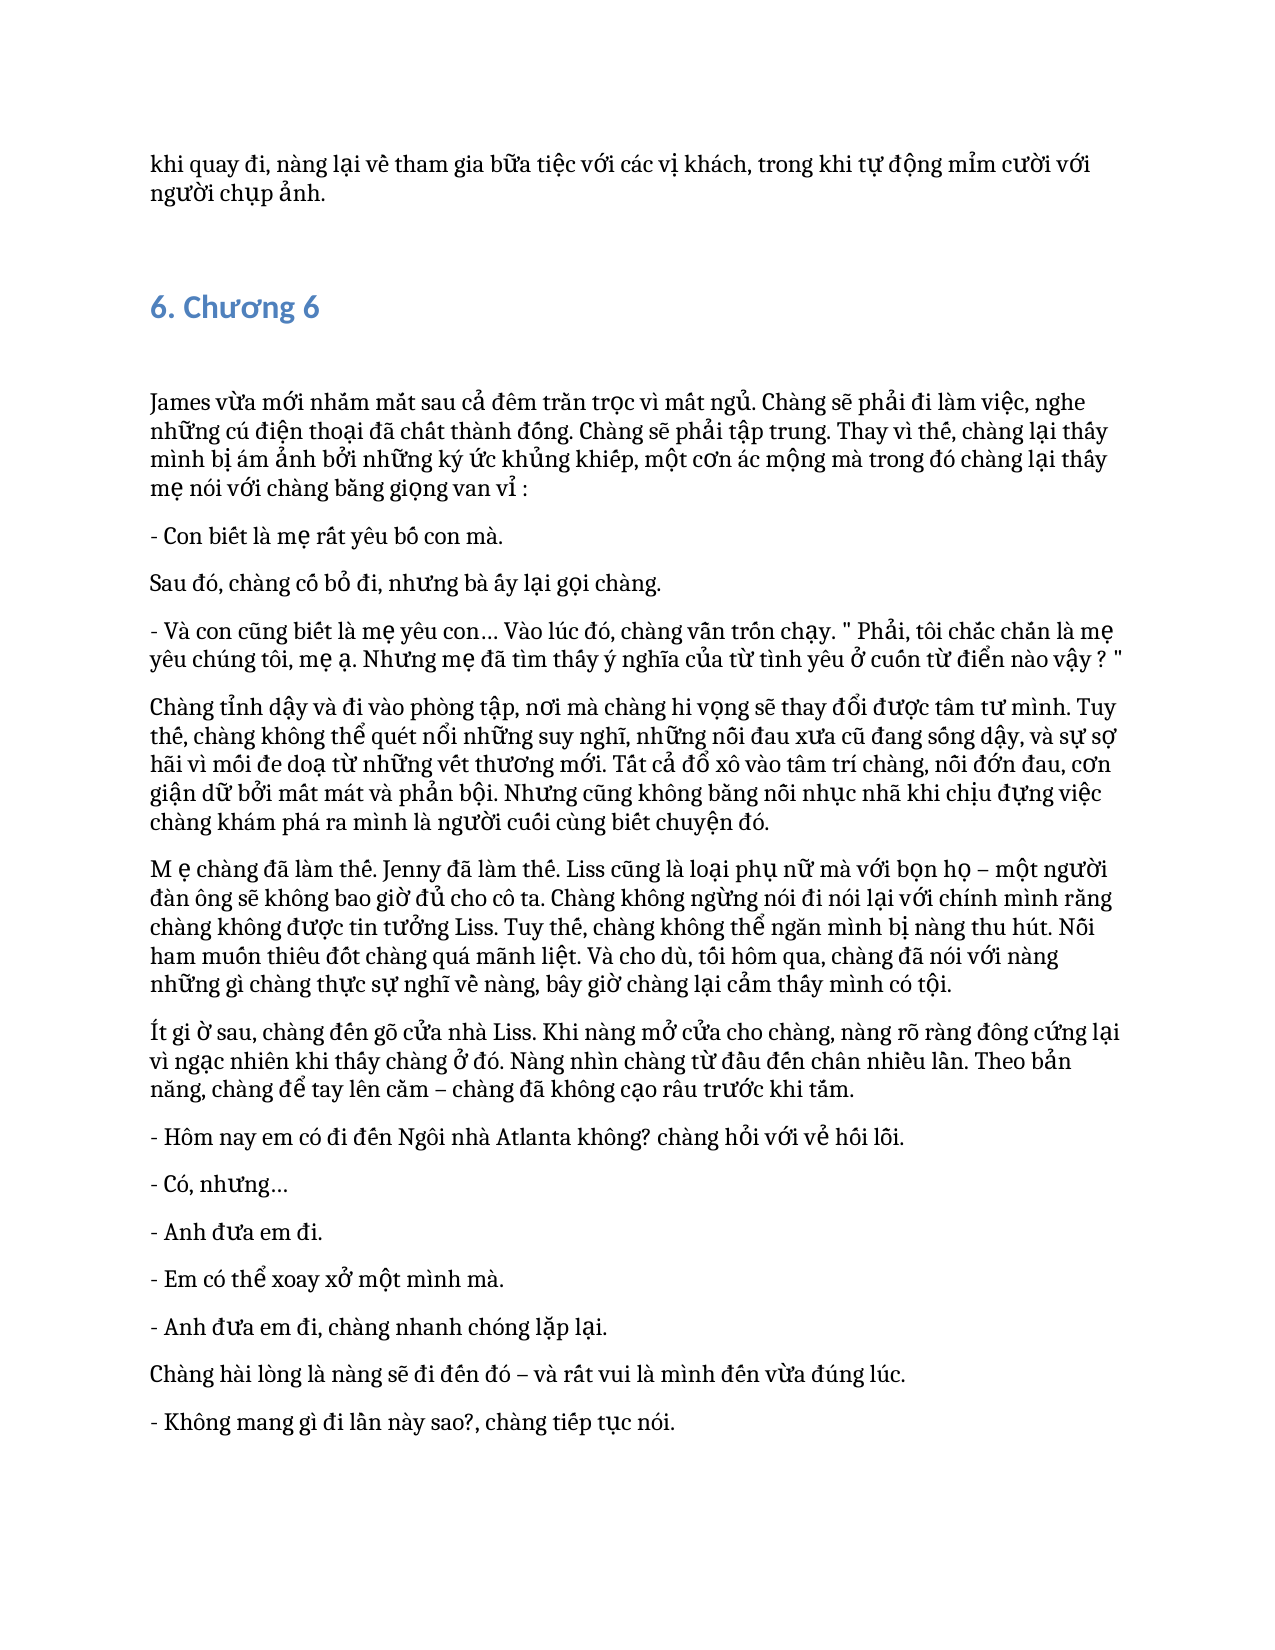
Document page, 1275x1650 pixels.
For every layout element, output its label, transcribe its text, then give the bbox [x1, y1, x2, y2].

subtitle 6. Chương 6 [150, 286, 1125, 327]
text - Anh đưa em đi, chàng nhanh chóng lặp lại. [150, 1313, 1125, 1342]
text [150, 150, 1125, 265]
text - Hôm nay em có đi đến Ngôi nhà Atlanta không? chàng hỏi với vẻ hối lỗi. [150, 1123, 1125, 1152]
text - Anh đưa em đi. [150, 1218, 1125, 1247]
text - Con biết là mẹ rất yêu bố con mà. [150, 522, 1125, 550]
text Ít gi ờ sau, chàng đến gõ cửa nhà Liss. Khi nàng mở cửa cho chàng, nàng rõ ràng đông cứng lại vì ngạc nhiên khi thấy chàng ở đó. Nàng nhìn chàng từ đầu đến chân nhiều lần. Theo bản năng, chàng để tay lên cằm – chàng đã không cạo râu trước khi tắm. [150, 1018, 1125, 1104]
text - Có, nhưng… [150, 1170, 1125, 1199]
text - Và con cũng biết là mẹ yêu con… Vào lúc đó, chàng vẫn trốn chạy. " Phải, tôi chắc chắn là mẹ yêu chúng tôi, mẹ ạ. Nhưng mẹ đã tìm thấy ý nghĩa của từ tình yêu ở cuốn từ điển nào vậy ? " [150, 617, 1125, 674]
text M ẹ chàng đã làm thế. Jenny đã làm thế. Liss cũng là loại phụ nữ mà với bọn họ – một người đàn ông sẽ không bao giờ đủ cho cô ta. Chàng không ngừng nói đi nói lại với chính mình rằng chàng không được tin tưởng Liss. Tuy thế, chàng không thể ngăn mình bị nàng thu hút. Nỗi ham muốn thiêu đốt chàng quá mãnh liệt. Và cho dù, tối hôm qua, chàng đã nói với nàng những gì chàng thực sự nghĩ về nàng, bây giờ chàng lại cảm thấy mình có tội. [150, 855, 1125, 999]
text Sau đó, chàng cố bỏ đi, nhưng bà ấy lại gọi chàng. [150, 569, 1125, 598]
text Chàng tỉnh dậy và đi vào phòng tập, nơi mà chàng hi vọng sẽ thay đổi được tâm tư mình. Tuy thế, chàng không thể quét nổi những suy nghĩ, những nỗi đau xưa cũ đang sống dậy, và sự sợ hãi vì mối đe doạ từ những vết thương mới. Tất cả đổ xô vào tâm trí chàng, nỗi đớn đau, cơn giận dữ bởi mất mát và phản bội. Nhưng cũng không bằng nỗi nhục nhã khi chịu đựng việc chàng khám phá ra mình là người cuối cùng biết chuyện đó. [150, 693, 1125, 837]
text - Em có thể xoay xở một mình mà. [150, 1265, 1125, 1294]
text James vừa mới nhắm mắt sau cả đêm trằn trọc vì mất ngủ. Chàng sẽ phải đi làm việc, nghe những cú điện thoại đã chất thành đống. Chàng sẽ phải tập trung. Thay vì thế, chàng lại thấy mình bị ám ảnh bởi những ký ức khủng khiếp, một cơn ác mộng mà trong đó chàng lại thấy mẹ nói với chàng bằng giọng van vỉ : [150, 330, 1125, 503]
text Chàng hài lòng là nàng sẽ đi đến đó – và rất vui là mình đến vừa đúng lúc. [150, 1360, 1125, 1389]
text - Không mang gì đi lần này sao?, chàng tiếp tục nói. [150, 1408, 1125, 1437]
